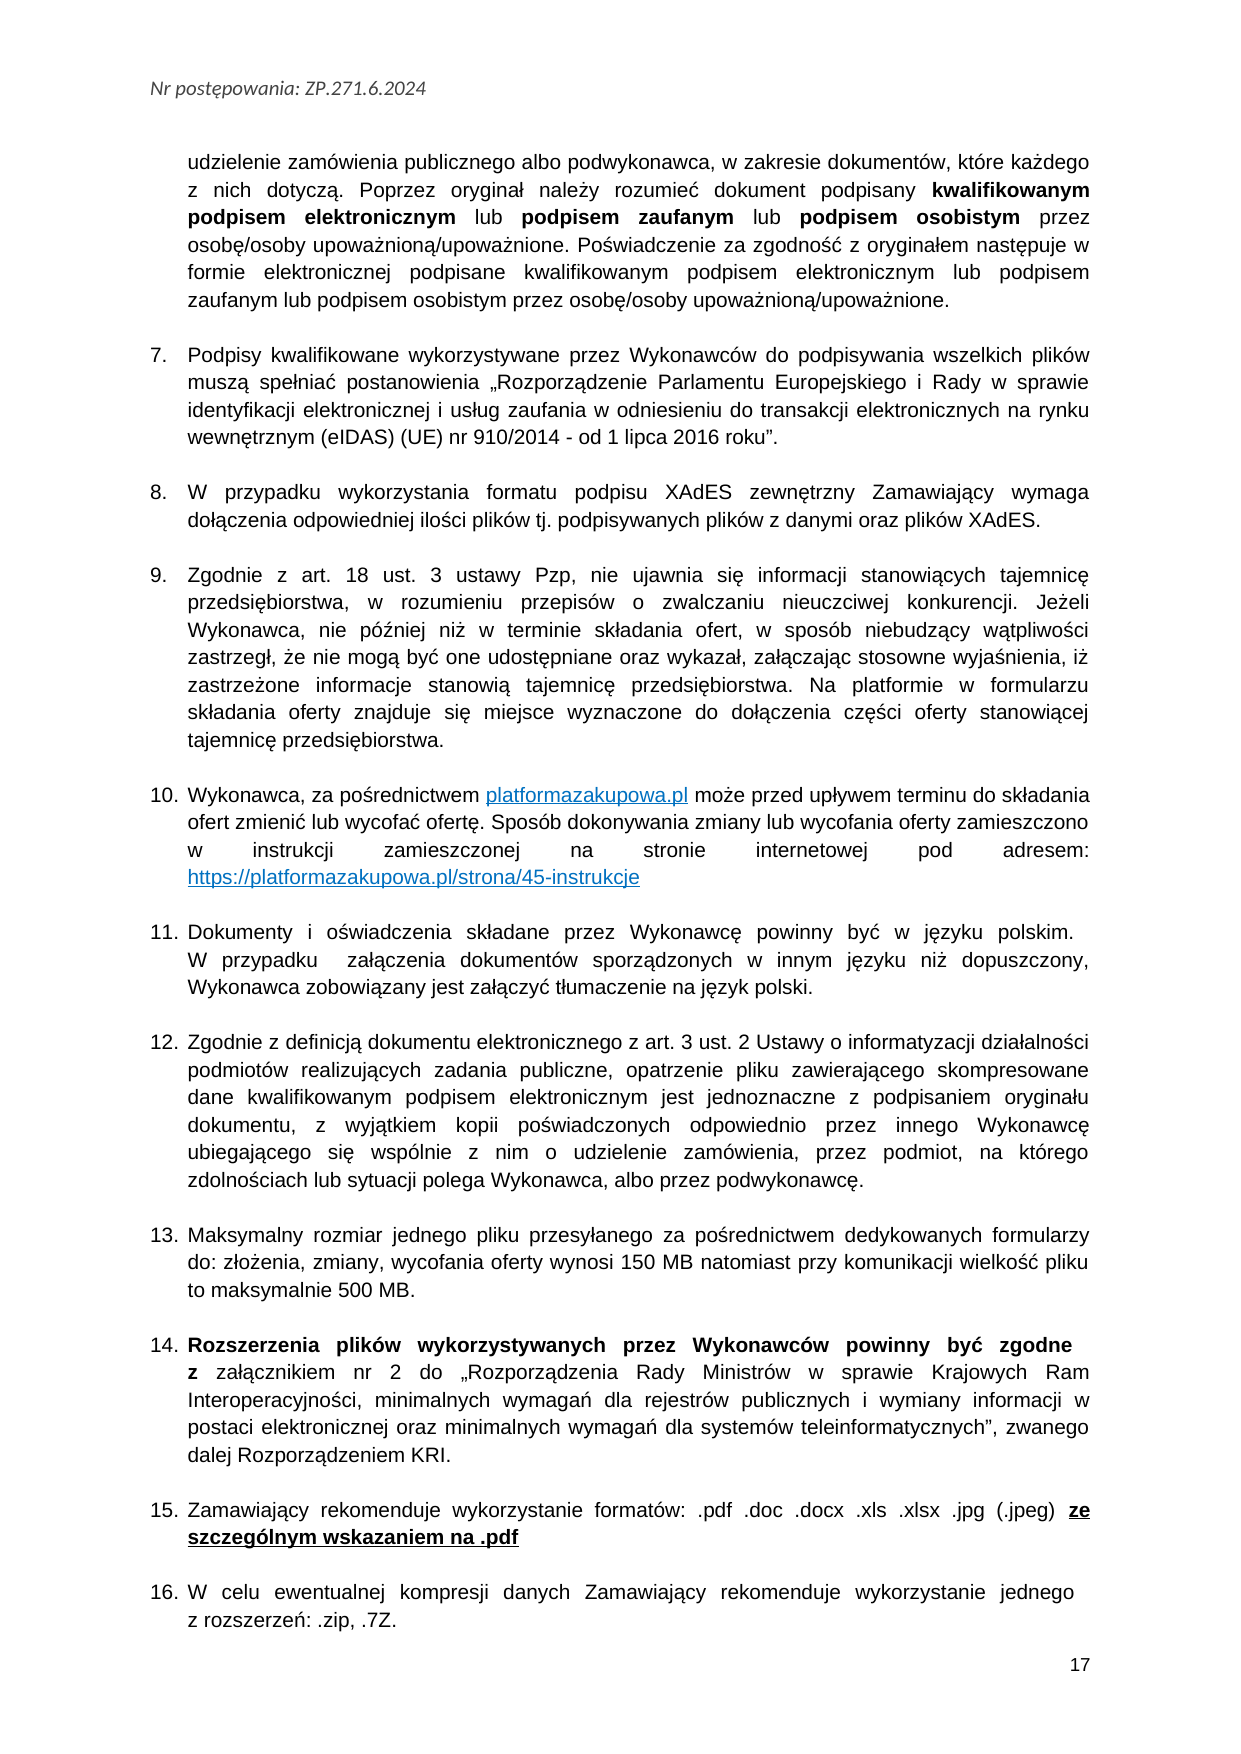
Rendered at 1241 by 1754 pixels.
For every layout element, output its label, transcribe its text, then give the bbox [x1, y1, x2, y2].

list Wykonawca, za pośrednictwem platformazakupowa.pl może przed upływem terminu do składania ofert zmienić lub wycofać ofertę. Sposób dokonywania zmiany lub wycofania oferty zamieszczono w instrukcji zamieszczonej na stronie internetowej pod adresem: https://platformazakupowa.pl/strona/45-instrukcje [150, 782, 1090, 889]
list Zamawiający rekomenduje wykorzystanie formatów: .pdf .doc .docx .xls .xlsx .jpg (.jpeg) ze szczególnym wskazaniem na .pdf [150, 1497, 1090, 1549]
list Rozszerzenia plików wykorzystywanych przez Wykonawców powinny być zgodne z załącznikiem nr 2 do „Rozporządzenia Rady Ministrów w sprawie Krajowych Ram Interoperacyjności, minimalnych wymagań dla rejestrów publicznych i wymiany informacji w postaci elektronicznej oraz minimalnych wymagań dla systemów teleinformatycznych”, zwanego dalej Rozporządzeniem KRI. [150, 1332, 1090, 1466]
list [150, 150, 1090, 311]
list Zgodnie z definicją dokumentu elektronicznego z art. 3 ust. 2 Ustawy o informatyzacji działalności podmiotów realizujących zadania publiczne, opatrzenie pliku zawierającego skompresowane dane kwalifikowanym podpisem elektronicznym jest jednoznaczne z podpisaniem oryginału dokumentu, z wyjątkiem kopii poświadczonych odpowiednio przez innego Wykonawcę ubiegającego się wspólnie z nim o udzielenie zamówienia, przez podmiot, na którego zdolnościach lub sytuacji polega Wykonawca, albo przez podwykonawcę. [150, 1030, 1090, 1191]
list W celu ewentualnej kompresji danych Zamawiający rekomenduje wykorzystanie jednego z rozszerzeń: .zip, .7Z. [150, 1580, 1090, 1631]
list Dokumenty i oświadczenia składane przez Wykonawcę powinny być w języku polskim. W przypadku załączenia dokumentów sporządzonych w innym języku niż dopuszczony, Wykonawca zobowiązany jest załączyć tłumaczenie na język polski. [150, 920, 1090, 999]
list Zgodnie z art. 18 ust. 3 ustawy Pzp, nie ujawnia się informacji stanowiących tajemnicę przedsiębiorstwa, w rozumieniu przepisów o zwalczaniu nieuczciwej konkurencji. Jeżeli Wykonawca, nie później niż w terminie składania ofert, w sposób niebudzący wątpliwości zastrzegł, że nie mogą być one udostępniane oraz wykazał, załączając stosowne wyjaśnienia, iż zastrzeżone informacje stanowią tajemnicę przedsiębiorstwa. Na platformie w formularzu składania oferty znajduje się miejsce wyznaczone do dołączenia części oferty stanowiącej tajemnicę przedsiębiorstwa. [150, 562, 1090, 751]
list Maksymalny rozmiar jednego pliku przesyłanego za pośrednictwem dedykowanych formularzy do: złożenia, zmiany, wycofania oferty wynosi 150 MB natomiast przy komunikacji wielkość pliku to maksymalnie 500 MB. [150, 1222, 1090, 1301]
list Podpisy kwalifikowane wykorzystywane przez Wykonawców do podpisywania wszelkich plików muszą spełniać postanowienia „Rozporządzenie Parlamentu Europejskiego i Rady w sprawie identyfikacji elektronicznej i usług zaufania w odniesieniu do transakcji elektronicznych na rynku wewnętrznym (eIDAS) (UE) nr 910/2014 - od 1 lipca 2016 roku”. [150, 342, 1090, 449]
list W przypadku wykorzystania formatu podpisu XAdES zewnętrzny Zamawiający wymaga dołączenia odpowiedniej ilości plików tj. podpisywanych plików z danymi oraz plików XAdES. [150, 480, 1090, 531]
